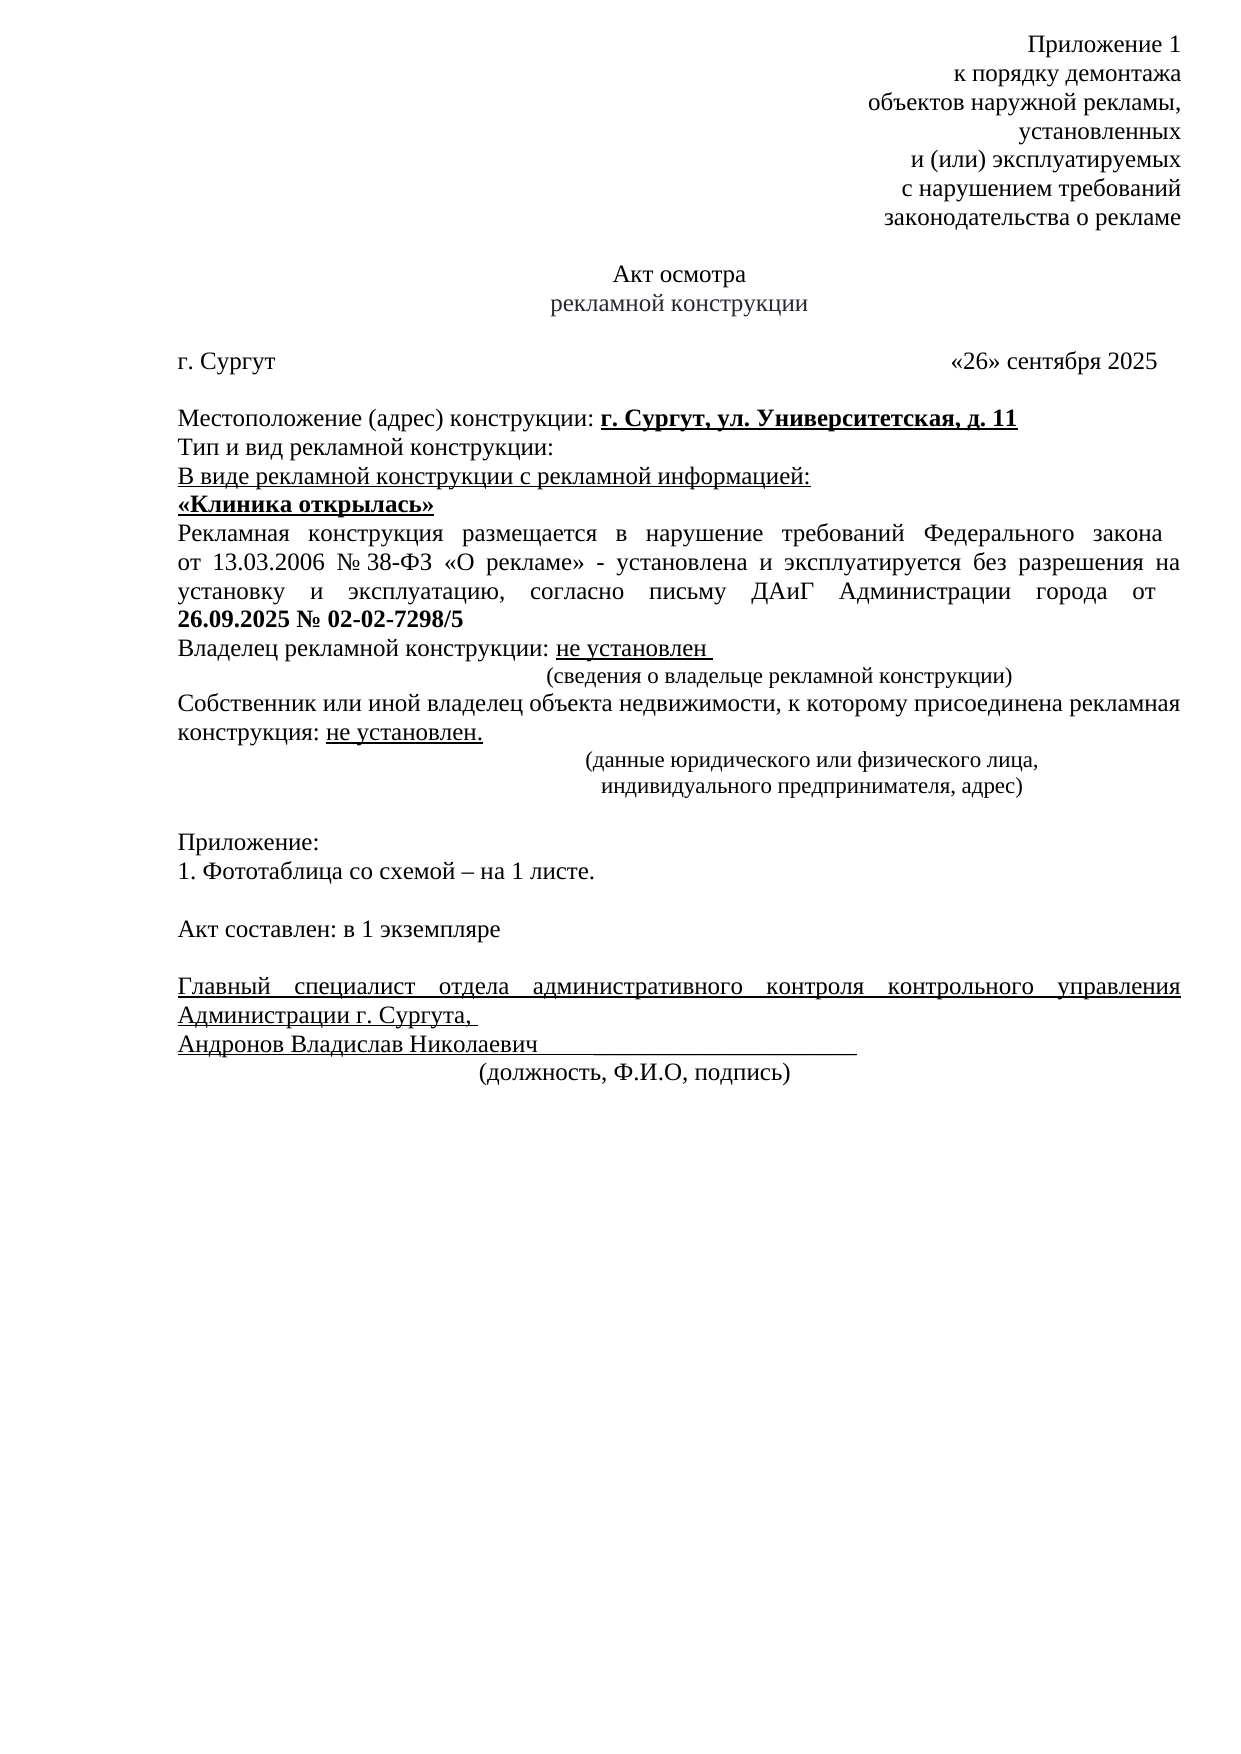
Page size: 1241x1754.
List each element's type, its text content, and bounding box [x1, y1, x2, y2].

text Акт осмотра [177, 259, 1181, 288]
text Главный специалист отдела административного контроля контрольного управления Администрации г. Сургута, [177, 971, 1181, 996]
text к порядку демонтажа [797, 58, 1181, 87]
text с нарушением требований [797, 173, 1181, 202]
text Приложение 1 [797, 29, 1181, 58]
text Местоположение (адрес) конструкции: г. Сургут, ул. Университетская, д. 11 [177, 403, 1181, 432]
text Владелец рекламной конструкции: не установлен [177, 633, 1181, 662]
text (должность, Ф.И.О, подпись) [177, 1057, 1181, 1086]
text (сведения о владельце рекламной конструкции) [177, 662, 1181, 688]
text законодательства о рекламе [797, 202, 1181, 231]
text Андронов Владислав Николаевич _____________________ [177, 1029, 1181, 1057]
text В виде рекламной конструкции с рекламной информацией: [177, 461, 1181, 489]
text рекламной конструкции [177, 288, 1181, 317]
text индивидуального предпринимателя, адрес) [443, 772, 1181, 799]
text объектов наружной рекламы, [797, 87, 1181, 116]
text г. Сургут «26» сентября 2025 [177, 346, 1181, 374]
text «Клиника открылась» [177, 489, 1181, 518]
text установленных [797, 116, 1181, 144]
text (данные юридического или физического лица, [443, 746, 1181, 772]
text 1. Фототаблица со схемой – на 1 листе. [177, 856, 1181, 885]
text Рекламная конструкция размещается в нарушение требований Федерального закона от 13.03.2006 № 38-ФЗ «О рекламе» - установлена и эксплуатируется без разрешения на установку и эксплуатацию, согласно письму ДАиГ Администрации города от 26.09.2025 № 02-02-7298/5 [177, 518, 1181, 633]
text Собственник или иной владелец объекта недвижимости, к которому присоединена рекламная конструкция: не установлен. [177, 688, 1181, 746]
text Главный специалист отдела административного контроля контрольного управления Администрации г. Сургута, [177, 997, 1181, 1029]
text и (или) эксплуатируемых [797, 144, 1181, 173]
text Приложение: [177, 827, 1181, 856]
text Акт составлен: в 1 экземпляре [177, 914, 1181, 942]
text Тип и вид рекламной конструкции: [177, 432, 1181, 461]
